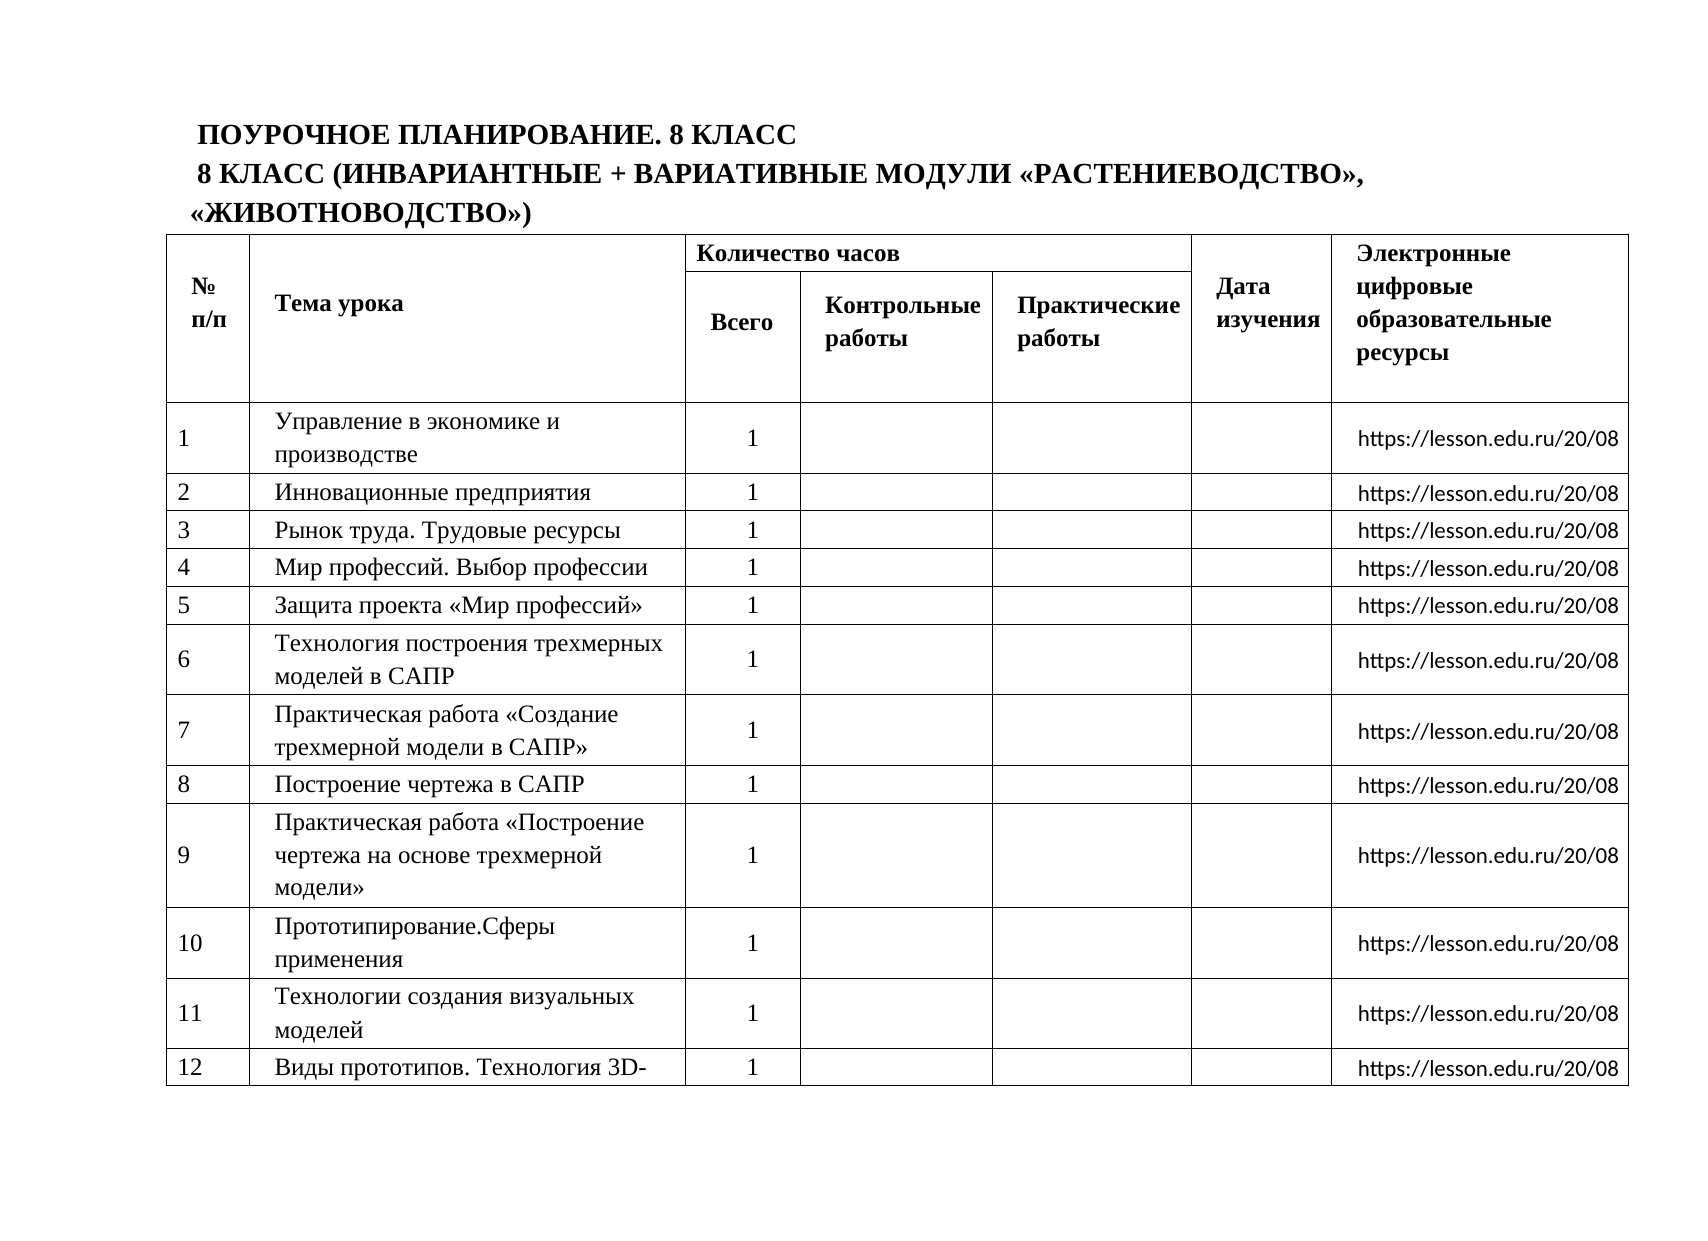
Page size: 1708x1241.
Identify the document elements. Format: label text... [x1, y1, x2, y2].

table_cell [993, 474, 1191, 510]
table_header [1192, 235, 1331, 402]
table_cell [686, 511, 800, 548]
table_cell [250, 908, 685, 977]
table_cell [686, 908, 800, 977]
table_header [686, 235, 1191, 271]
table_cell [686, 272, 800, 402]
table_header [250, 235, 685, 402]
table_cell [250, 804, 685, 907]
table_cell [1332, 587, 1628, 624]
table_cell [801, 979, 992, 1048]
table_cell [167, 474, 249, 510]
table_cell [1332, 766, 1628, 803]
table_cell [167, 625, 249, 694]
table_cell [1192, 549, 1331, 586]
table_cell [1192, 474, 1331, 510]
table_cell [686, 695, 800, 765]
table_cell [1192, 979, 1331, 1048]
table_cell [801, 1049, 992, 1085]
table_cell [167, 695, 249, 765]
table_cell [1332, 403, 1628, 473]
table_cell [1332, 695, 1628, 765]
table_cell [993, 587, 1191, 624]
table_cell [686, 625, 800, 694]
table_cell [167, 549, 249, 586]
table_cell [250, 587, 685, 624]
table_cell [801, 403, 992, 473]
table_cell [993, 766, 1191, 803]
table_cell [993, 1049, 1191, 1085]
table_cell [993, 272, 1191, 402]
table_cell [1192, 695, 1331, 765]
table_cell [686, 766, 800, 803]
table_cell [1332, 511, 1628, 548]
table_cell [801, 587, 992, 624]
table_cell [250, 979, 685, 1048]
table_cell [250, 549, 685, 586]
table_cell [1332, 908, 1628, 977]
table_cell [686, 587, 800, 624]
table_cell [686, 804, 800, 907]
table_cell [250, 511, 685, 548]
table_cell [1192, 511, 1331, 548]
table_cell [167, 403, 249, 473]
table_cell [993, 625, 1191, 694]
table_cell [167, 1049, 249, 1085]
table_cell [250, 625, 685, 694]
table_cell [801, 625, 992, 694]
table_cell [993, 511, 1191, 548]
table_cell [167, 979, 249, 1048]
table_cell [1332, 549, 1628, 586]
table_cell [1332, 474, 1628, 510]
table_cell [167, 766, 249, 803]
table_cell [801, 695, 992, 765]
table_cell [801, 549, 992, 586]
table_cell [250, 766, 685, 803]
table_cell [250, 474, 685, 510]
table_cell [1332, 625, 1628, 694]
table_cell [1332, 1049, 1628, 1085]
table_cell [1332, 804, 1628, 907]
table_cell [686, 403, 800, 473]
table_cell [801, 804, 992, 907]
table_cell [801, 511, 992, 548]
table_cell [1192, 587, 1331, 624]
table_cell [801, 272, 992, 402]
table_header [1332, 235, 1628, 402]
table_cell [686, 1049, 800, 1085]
text «ЖИВОТНОВОДСТВО») [189, 195, 1643, 228]
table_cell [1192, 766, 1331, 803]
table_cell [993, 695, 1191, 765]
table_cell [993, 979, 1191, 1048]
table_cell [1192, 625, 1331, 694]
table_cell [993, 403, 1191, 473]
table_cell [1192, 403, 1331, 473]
text ПОУРОЧНОЕ ПЛАНИРОВАНИЕ. 8 КЛАСС [197, 117, 1643, 151]
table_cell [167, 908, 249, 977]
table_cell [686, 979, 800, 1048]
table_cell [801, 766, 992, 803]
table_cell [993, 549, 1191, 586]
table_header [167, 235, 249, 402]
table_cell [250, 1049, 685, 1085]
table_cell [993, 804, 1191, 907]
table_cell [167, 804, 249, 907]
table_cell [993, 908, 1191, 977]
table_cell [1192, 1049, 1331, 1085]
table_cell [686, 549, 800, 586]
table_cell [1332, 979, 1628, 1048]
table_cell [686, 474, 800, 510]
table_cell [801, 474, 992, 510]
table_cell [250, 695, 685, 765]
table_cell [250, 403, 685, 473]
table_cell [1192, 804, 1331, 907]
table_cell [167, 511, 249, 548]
subtitle КЛАСС (ИНВАРИАНТНЫЕ + ВАРИАТИВНЫЕ МОДУЛИ «РАСТЕНИЕВОДСТВО», [197, 156, 1643, 189]
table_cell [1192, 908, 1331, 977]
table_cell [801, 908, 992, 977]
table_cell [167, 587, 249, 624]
